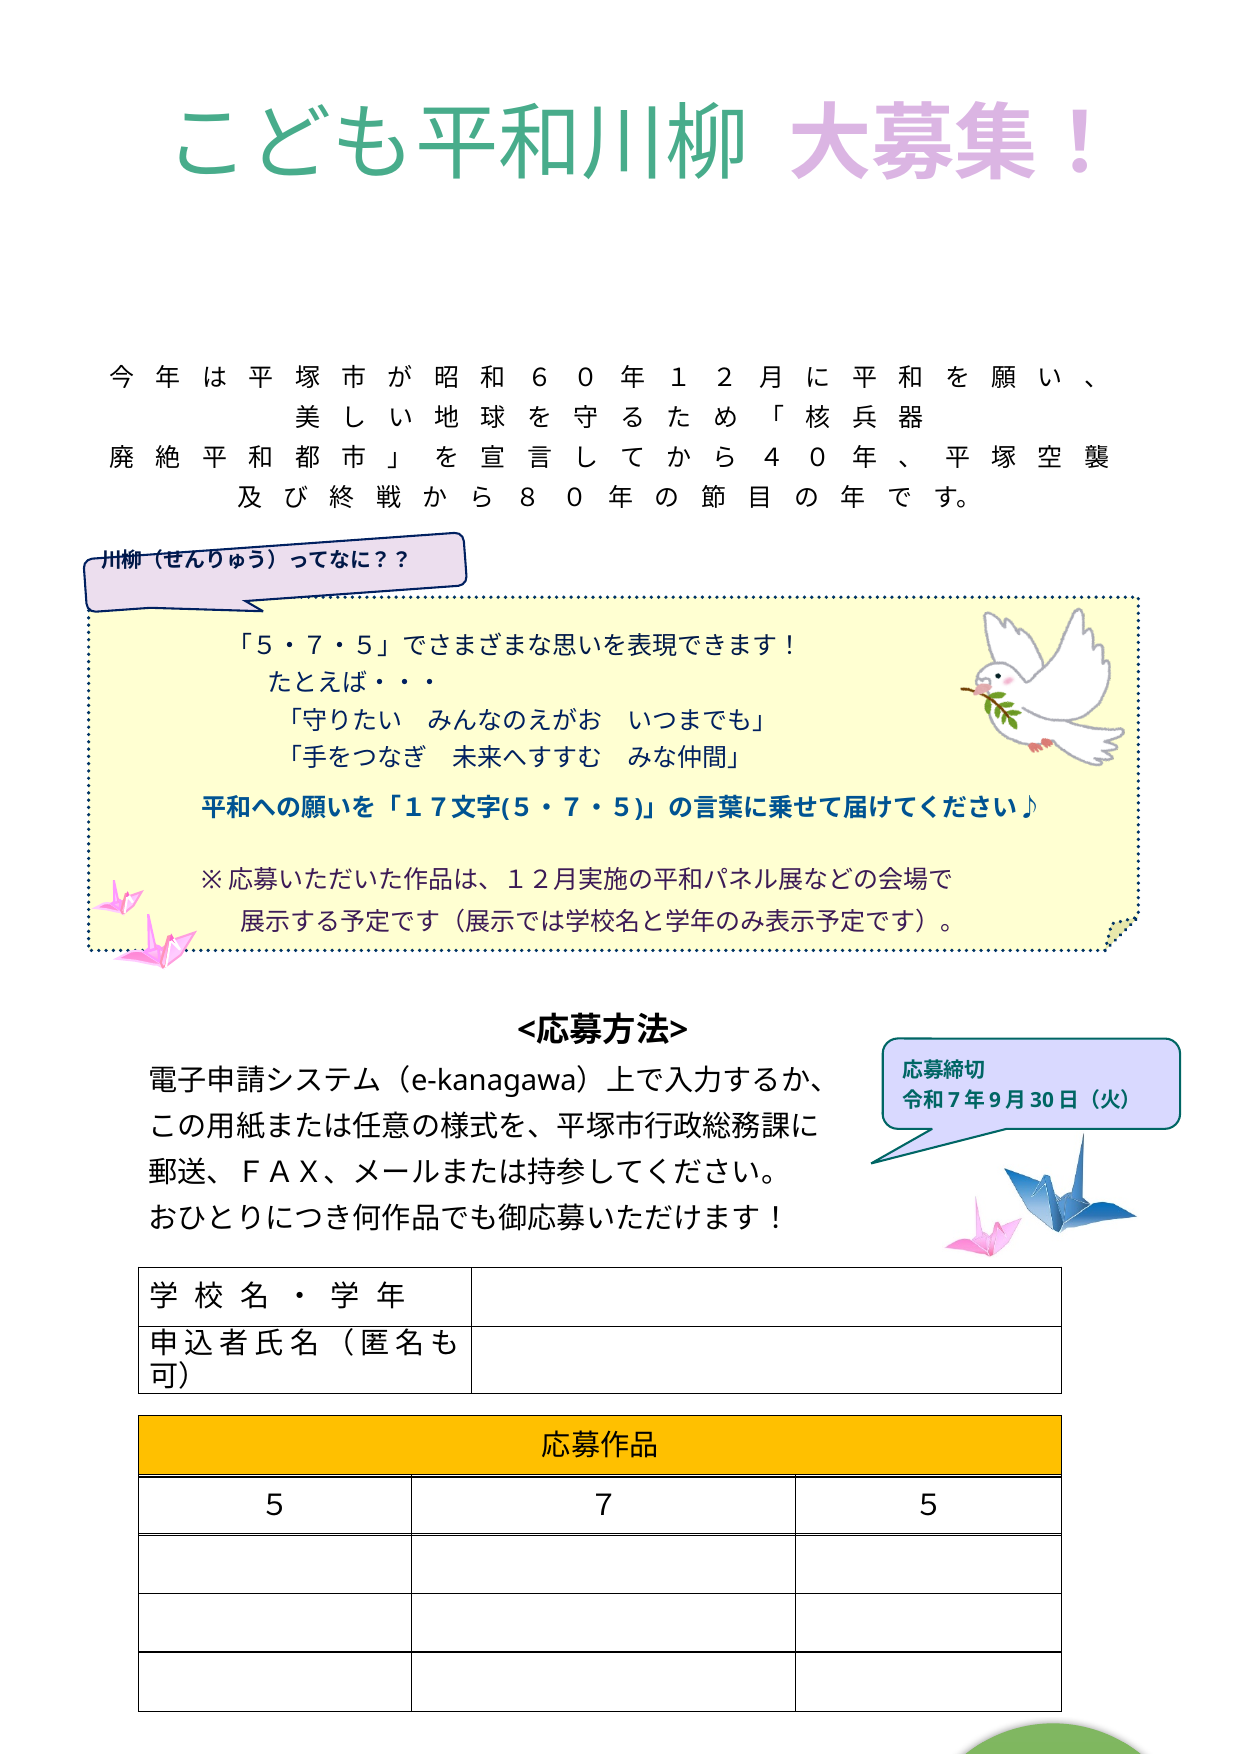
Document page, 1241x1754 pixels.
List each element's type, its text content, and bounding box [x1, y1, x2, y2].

text 今年は平塚市が昭和６０年１２月に平和を願い、美しい地球を守るため「核兵器 [97, 356, 1143, 436]
text 廃絶平和都市」を宣言してから４０年、平塚空襲及び終戦から８０年の節目の年です。 [97, 436, 1143, 516]
picture [945, 597, 1135, 779]
picture [942, 1131, 1139, 1258]
